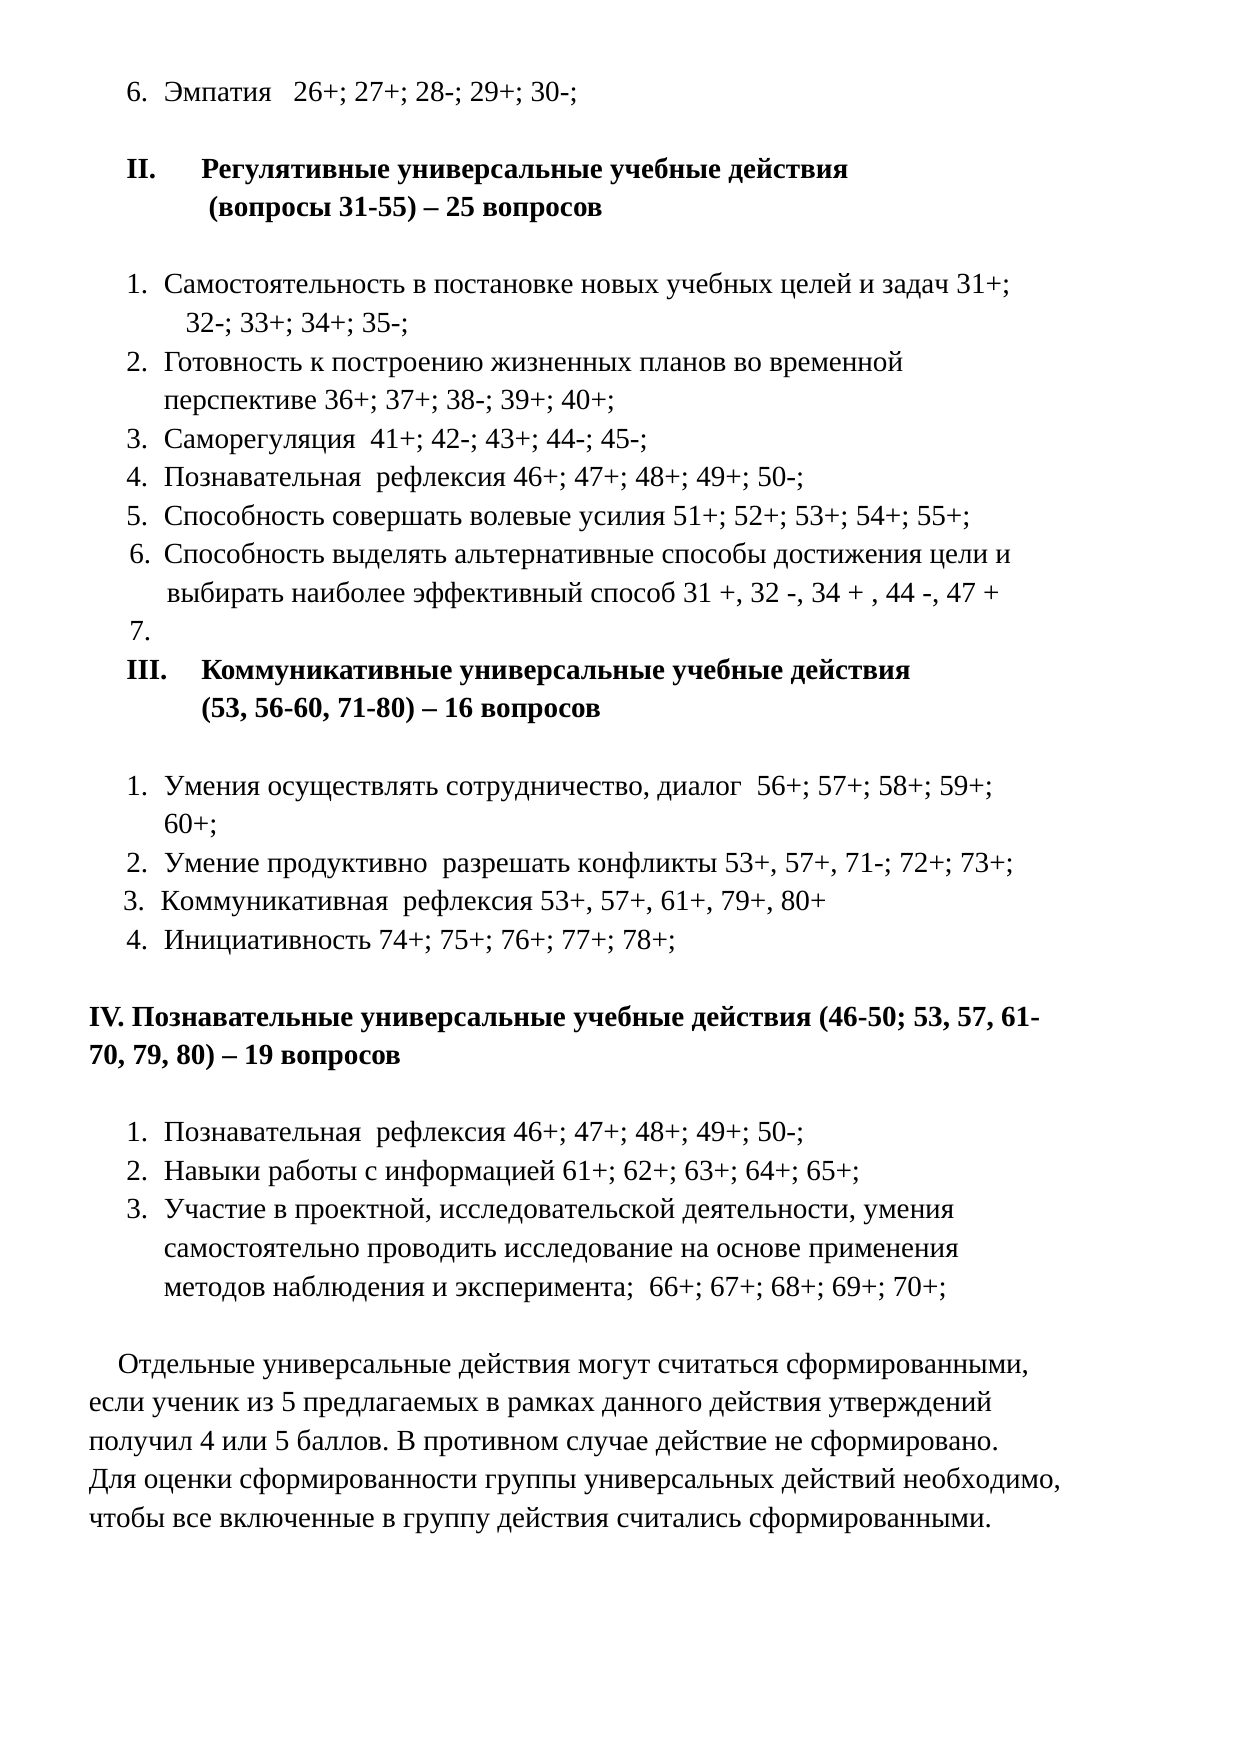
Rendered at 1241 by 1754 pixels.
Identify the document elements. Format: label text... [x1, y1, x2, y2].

list Участие в проектной, исследовательской деятельности, умения самостоятельно проводить исследование на основе применения методов наблюдения и эксперимента; 66+; 67+; 68+; 69+; 70+; [126, 1192, 1004, 1302]
list Самостоятельность в постановке новых учебных целей и задач 31+; [126, 267, 1063, 300]
text Отдельные универсальные действия могут считаться сформированными, если ученик из 5 предлагаемых в рамках данного действия утверждений получил 4 или 5 баллов. В противном случае действие не сформировано. [88, 1346, 1063, 1456]
list Эмпатия 26+; 27+; 28-; 29+; 30-; [126, 74, 1063, 107]
list Способность выделять альтернативные способы достижения цели и выбирать наиболее эффективный способ 31 +, 32 -, 34 + , 44 -, 47 + [129, 536, 1063, 608]
list Способность совершать волевые усилия 51+; 52+; 53+; 54+; 55+; [126, 498, 1004, 531]
text (53, 56-60, 71-80) – 16 вопросов [201, 691, 1063, 724]
list Коммуникативные универсальные учебные действия [126, 652, 1063, 686]
text 32-; 33+; 34+; 35-; [163, 305, 1063, 339]
text IV. Познавательные универсальные учебные действия (46-50; 53, 57, 61-70, 79, 80) – 19 вопросов [88, 999, 1063, 1071]
list Познавательная рефлексия 46+; 47+; 48+; 49+; 50-; [126, 1114, 1004, 1148]
list Готовность к построению жизненных планов во временной перспективе 36+; 37+; 38-; 39+; 40+; [126, 344, 1004, 416]
text Для оценки сформированности группы универсальных действий необходимо, чтобы все включенные в группу действия считались сформированными. [88, 1461, 1063, 1533]
list Умения осуществлять сотрудничество, диалог 56+; 57+; 58+; 59+; 60+; [126, 768, 1004, 840]
list Саморегуляция 41+; 42-; 43+; 44-; 45-; [126, 421, 1004, 454]
list Навыки работы с информацией 61+; 62+; 63+; 64+; 65+; [126, 1153, 1004, 1187]
text (вопросы 31-55) – 25 вопросов [201, 189, 1063, 223]
list Регулятивные универсальные учебные действия [126, 151, 1063, 184]
list Умение продуктивно разрешать конфликты 53+, 57+, 71-; 72+; 73+; [126, 845, 1063, 878]
list Познавательная рефлексия 46+; 47+; 48+; 49+; 50-; [126, 459, 1004, 493]
list Инициативность 74+; 75+; 76+; 77+; 78+; [126, 922, 1063, 955]
list Коммуникативная рефлексия 53+, 57+, 61+, 79+, 80+ [123, 883, 1063, 917]
